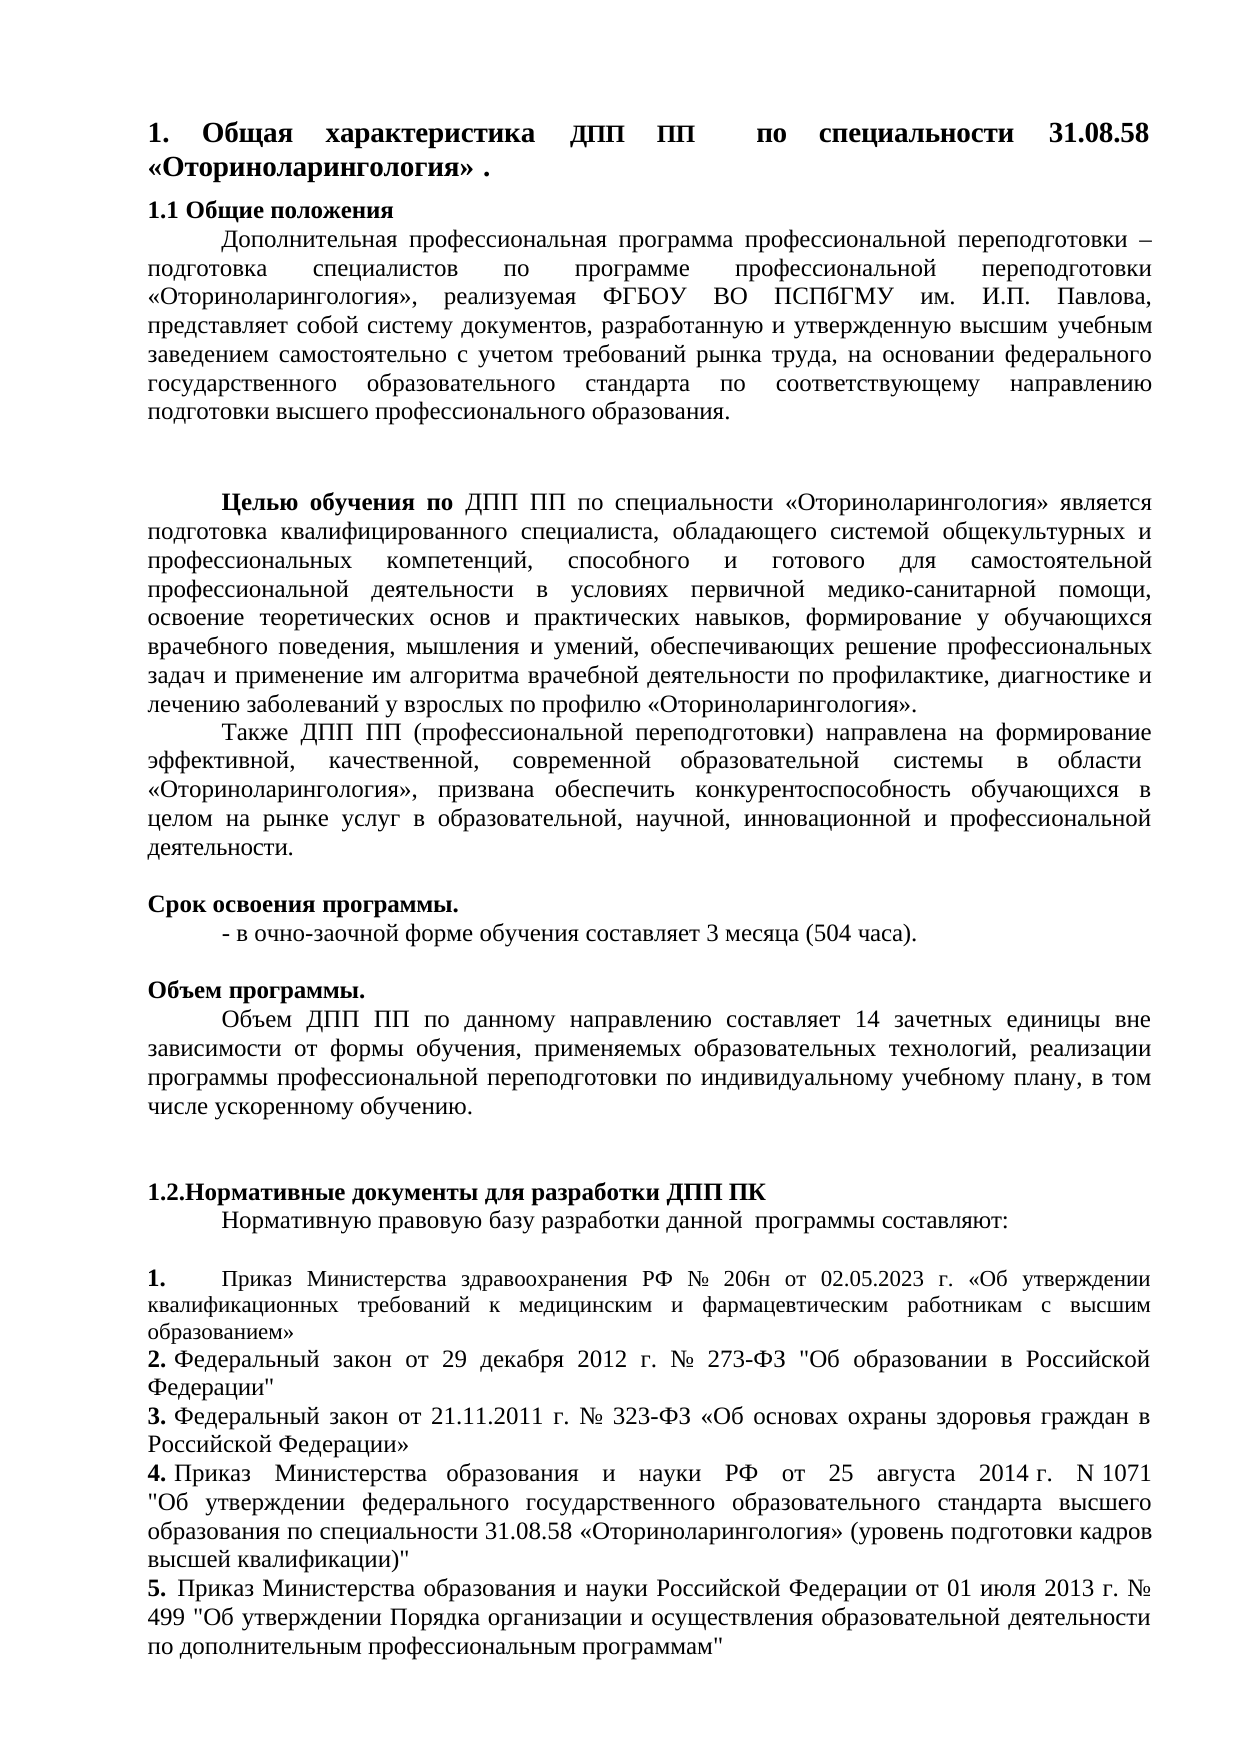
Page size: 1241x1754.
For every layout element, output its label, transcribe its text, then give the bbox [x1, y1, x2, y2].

text «Оториноларингология» . [147, 149, 1180, 183]
text Целью обучения по ДПП ПП по специальности «Оториноларингология» является подготовка квалифицированного специалиста, обладающего системой общекультурных и профессиональных компетенций, способного и готового для самостоятельной профессиональной деятельности в условиях первичной медико-санитарной помощи, освоение теоретических основ и практических навыков, формирование у обучающихся врачебного поведения, мышления и умений, обеспечивающих решение профессиональных задач и применение им алгоритма врачебной деятельности по профилактике, диагностике и лечению заболеваний у взрослых по профилю «Оториноларингология». [147, 487, 1153, 717]
subtitle Объем программы. [147, 976, 1180, 1004]
list Федеральный закон от 29 декабря 2012 г. № 273-ФЗ "Об образовании в Российской Федерации" [147, 1344, 1152, 1401]
subtitle Общие положения [147, 195, 1180, 224]
text Дополнительная профессиональная программа профессиональной переподготовки – подготовка специалистов по программе профессиональной переподготовки «Оториноларингология», реализуемая ФГБОУ ВО ПСПбГМУ им. И.П. Павлова, представляет собой систему документов, разработанную и утвержденную высшим учебным заведением самостоятельно с учетом требований рынка труда, на основании федерального государственного образовательного стандарта по соответствующему направлению подготовки высшего профессионального образования. [147, 224, 1153, 425]
subtitle Общая характеристика ДПП ПП по специальности 31.08.58 [147, 116, 1180, 149]
text Объем ДПП ПП по данному направлению составляет 14 зачетных единицы вне зависимости от формы обучения, применяемых образовательных технологий, реализации программы профессиональной переподготовки по индивидуальному учебному плану, в том числе ускоренному обучению. [147, 1004, 1152, 1119]
list Приказ Министерства образования и науки РФ от 25 августа 2014 г. N 1071 "Об утверждении федерального государственного образовательного стандарта высшего образования по специальности 31.08.58 «Оториноларингология» (уровень подготовки кадров высшей квалификации)" [147, 1458, 1152, 1573]
text Нормативную правовую базу разработки данной программы составляют: [221, 1206, 1180, 1234]
list Приказ Министерства здравоохранения РФ № 206н от 02.05.2023 г. «Об утверждении квалификационных требований к медицинским и фармацевтическим работникам с высшим образованием» [147, 1263, 1153, 1344]
text Также ДПП ПП (профессиональной переподготовки) направлена на формирование эффективной, качественной, современной образовательной системы в области [147, 718, 1152, 774]
subtitle 1.2.Нормативные документы для разработки ДПП ПК [147, 1178, 1180, 1206]
list Федеральный закон от 21.11.2011 г. № 323-ФЗ «Об основах охраны здоровья граждан в Российской Федерации» [147, 1402, 1152, 1458]
text «Оториноларингология», призвана обеспечить конкурентоспособность обучающихся в целом на рынке услуг в образовательной, научной, инновационной и профессиональной деятельности. [147, 774, 1152, 861]
list Приказ Министерства образования и науки Российской Федерации от 01 июля 2013 г. № 499 "Об утверждении Порядка организации и осуществления образовательной деятельности по дополнительным профессиональным программам" [147, 1573, 1152, 1659]
text - в очно-заочной форме обучения составляет 3 месяца (504 часа). [222, 918, 1180, 947]
subtitle Срок освоения программы. [147, 890, 1180, 918]
